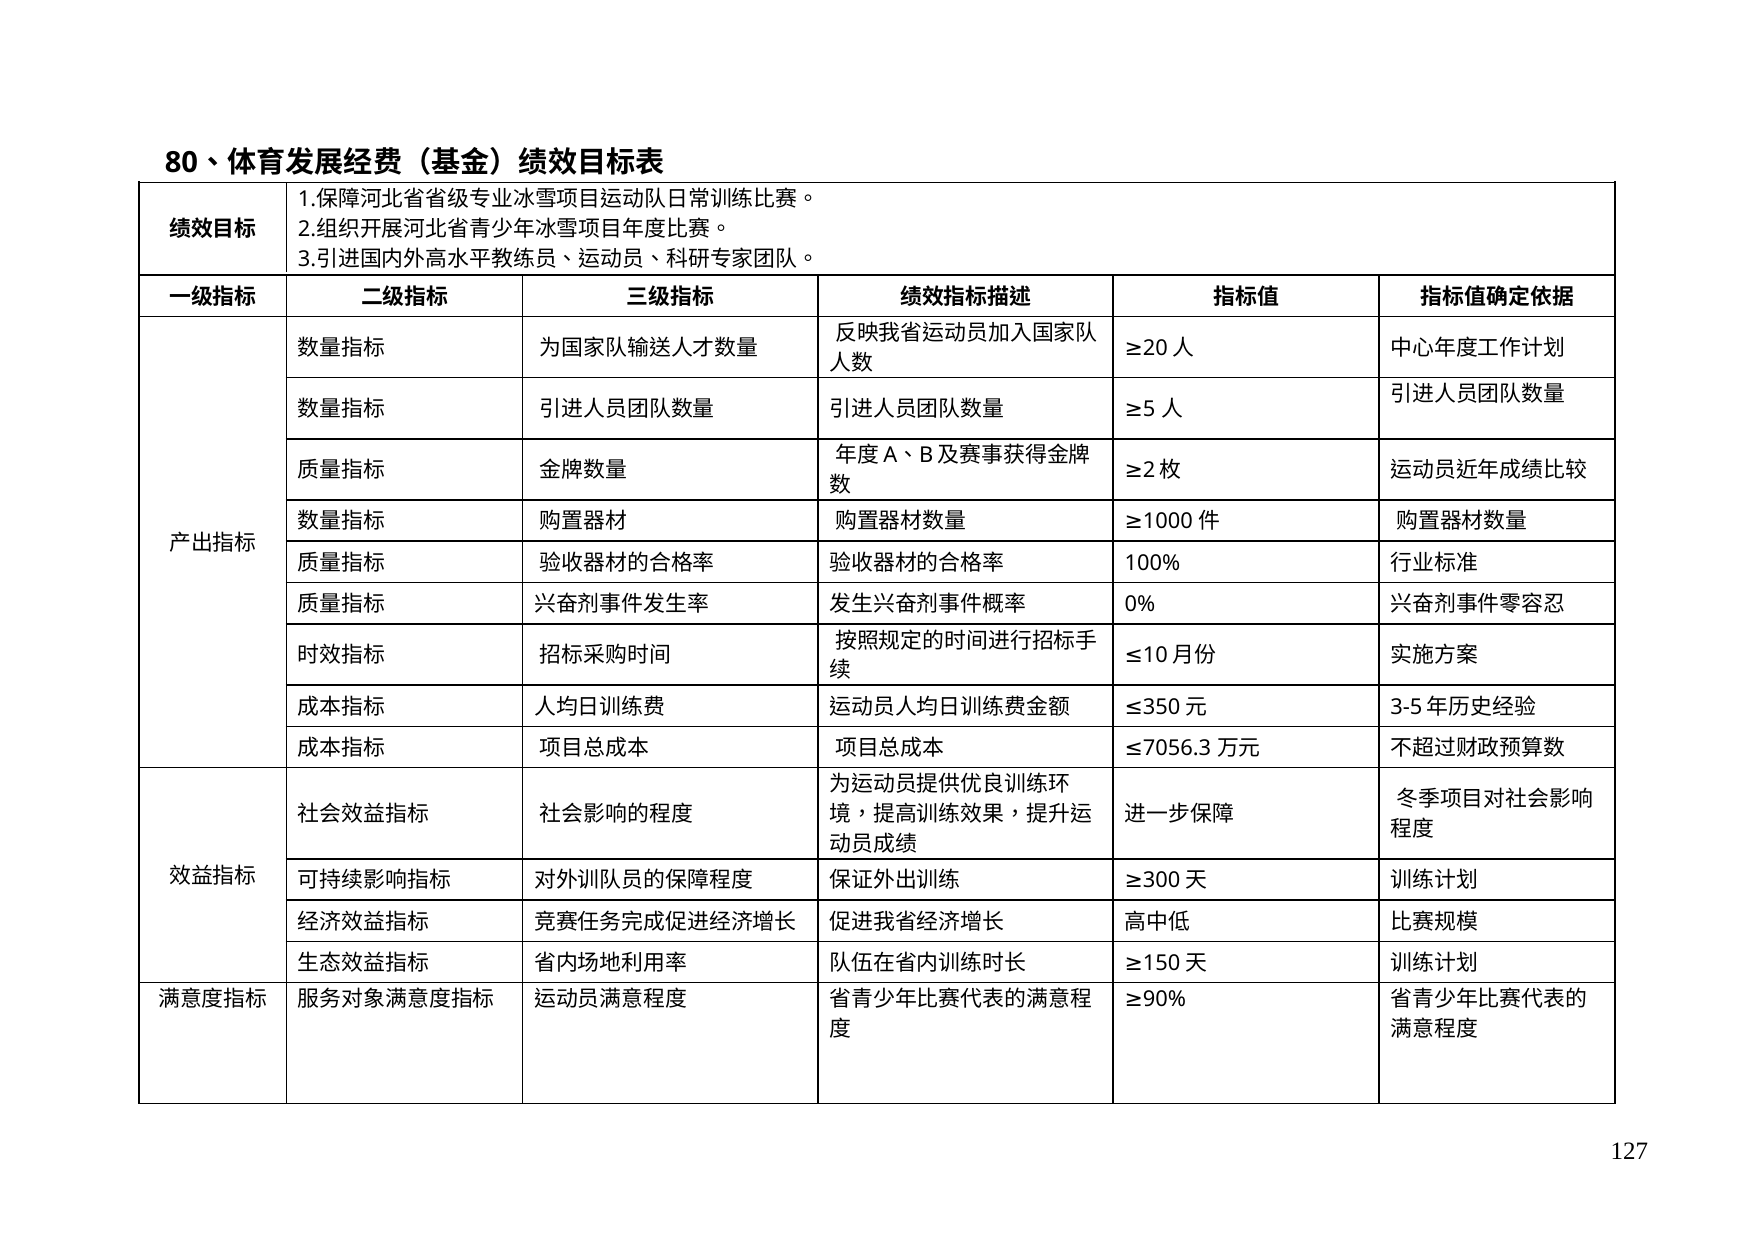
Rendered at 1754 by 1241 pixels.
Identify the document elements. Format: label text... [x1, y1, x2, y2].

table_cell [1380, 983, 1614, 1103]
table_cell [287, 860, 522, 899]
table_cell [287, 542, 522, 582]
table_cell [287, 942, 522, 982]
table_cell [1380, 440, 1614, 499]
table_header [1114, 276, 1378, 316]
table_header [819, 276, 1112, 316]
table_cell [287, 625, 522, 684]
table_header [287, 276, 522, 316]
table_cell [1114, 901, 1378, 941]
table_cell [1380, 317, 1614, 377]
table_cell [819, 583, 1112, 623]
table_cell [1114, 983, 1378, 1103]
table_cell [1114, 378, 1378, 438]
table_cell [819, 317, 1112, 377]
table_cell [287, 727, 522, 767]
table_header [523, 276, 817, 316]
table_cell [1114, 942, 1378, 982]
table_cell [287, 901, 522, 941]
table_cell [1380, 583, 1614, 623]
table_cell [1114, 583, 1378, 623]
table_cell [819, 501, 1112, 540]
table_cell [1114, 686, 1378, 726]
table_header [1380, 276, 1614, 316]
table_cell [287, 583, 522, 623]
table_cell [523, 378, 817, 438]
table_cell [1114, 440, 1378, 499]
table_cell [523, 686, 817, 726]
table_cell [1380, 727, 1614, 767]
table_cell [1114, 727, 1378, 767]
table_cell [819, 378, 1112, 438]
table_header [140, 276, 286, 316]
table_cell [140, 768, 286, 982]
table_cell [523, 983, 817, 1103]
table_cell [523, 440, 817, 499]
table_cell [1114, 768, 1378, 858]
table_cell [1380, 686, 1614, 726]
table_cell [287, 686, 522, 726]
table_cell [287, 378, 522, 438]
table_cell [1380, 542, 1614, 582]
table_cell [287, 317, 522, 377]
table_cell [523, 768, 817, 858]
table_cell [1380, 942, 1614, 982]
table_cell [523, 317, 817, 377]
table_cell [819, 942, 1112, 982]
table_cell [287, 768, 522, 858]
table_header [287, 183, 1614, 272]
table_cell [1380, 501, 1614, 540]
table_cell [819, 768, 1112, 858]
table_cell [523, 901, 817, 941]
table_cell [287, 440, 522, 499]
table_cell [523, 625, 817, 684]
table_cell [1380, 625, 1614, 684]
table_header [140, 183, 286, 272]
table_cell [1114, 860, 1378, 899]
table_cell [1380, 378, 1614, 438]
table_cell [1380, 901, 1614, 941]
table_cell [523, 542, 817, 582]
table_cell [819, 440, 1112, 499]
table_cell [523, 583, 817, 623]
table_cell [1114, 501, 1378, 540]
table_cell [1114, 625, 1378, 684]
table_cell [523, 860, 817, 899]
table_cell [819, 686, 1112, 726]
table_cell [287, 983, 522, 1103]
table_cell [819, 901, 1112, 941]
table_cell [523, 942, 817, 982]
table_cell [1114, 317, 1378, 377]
text 80、体育发展经费（基金）绩效目标表 [106, 142, 1648, 181]
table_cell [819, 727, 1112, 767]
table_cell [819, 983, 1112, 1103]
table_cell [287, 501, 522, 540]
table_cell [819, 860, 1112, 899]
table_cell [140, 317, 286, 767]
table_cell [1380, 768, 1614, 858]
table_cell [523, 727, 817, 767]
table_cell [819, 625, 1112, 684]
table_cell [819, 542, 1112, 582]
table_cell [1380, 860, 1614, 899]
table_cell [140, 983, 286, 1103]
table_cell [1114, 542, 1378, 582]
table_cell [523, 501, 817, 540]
